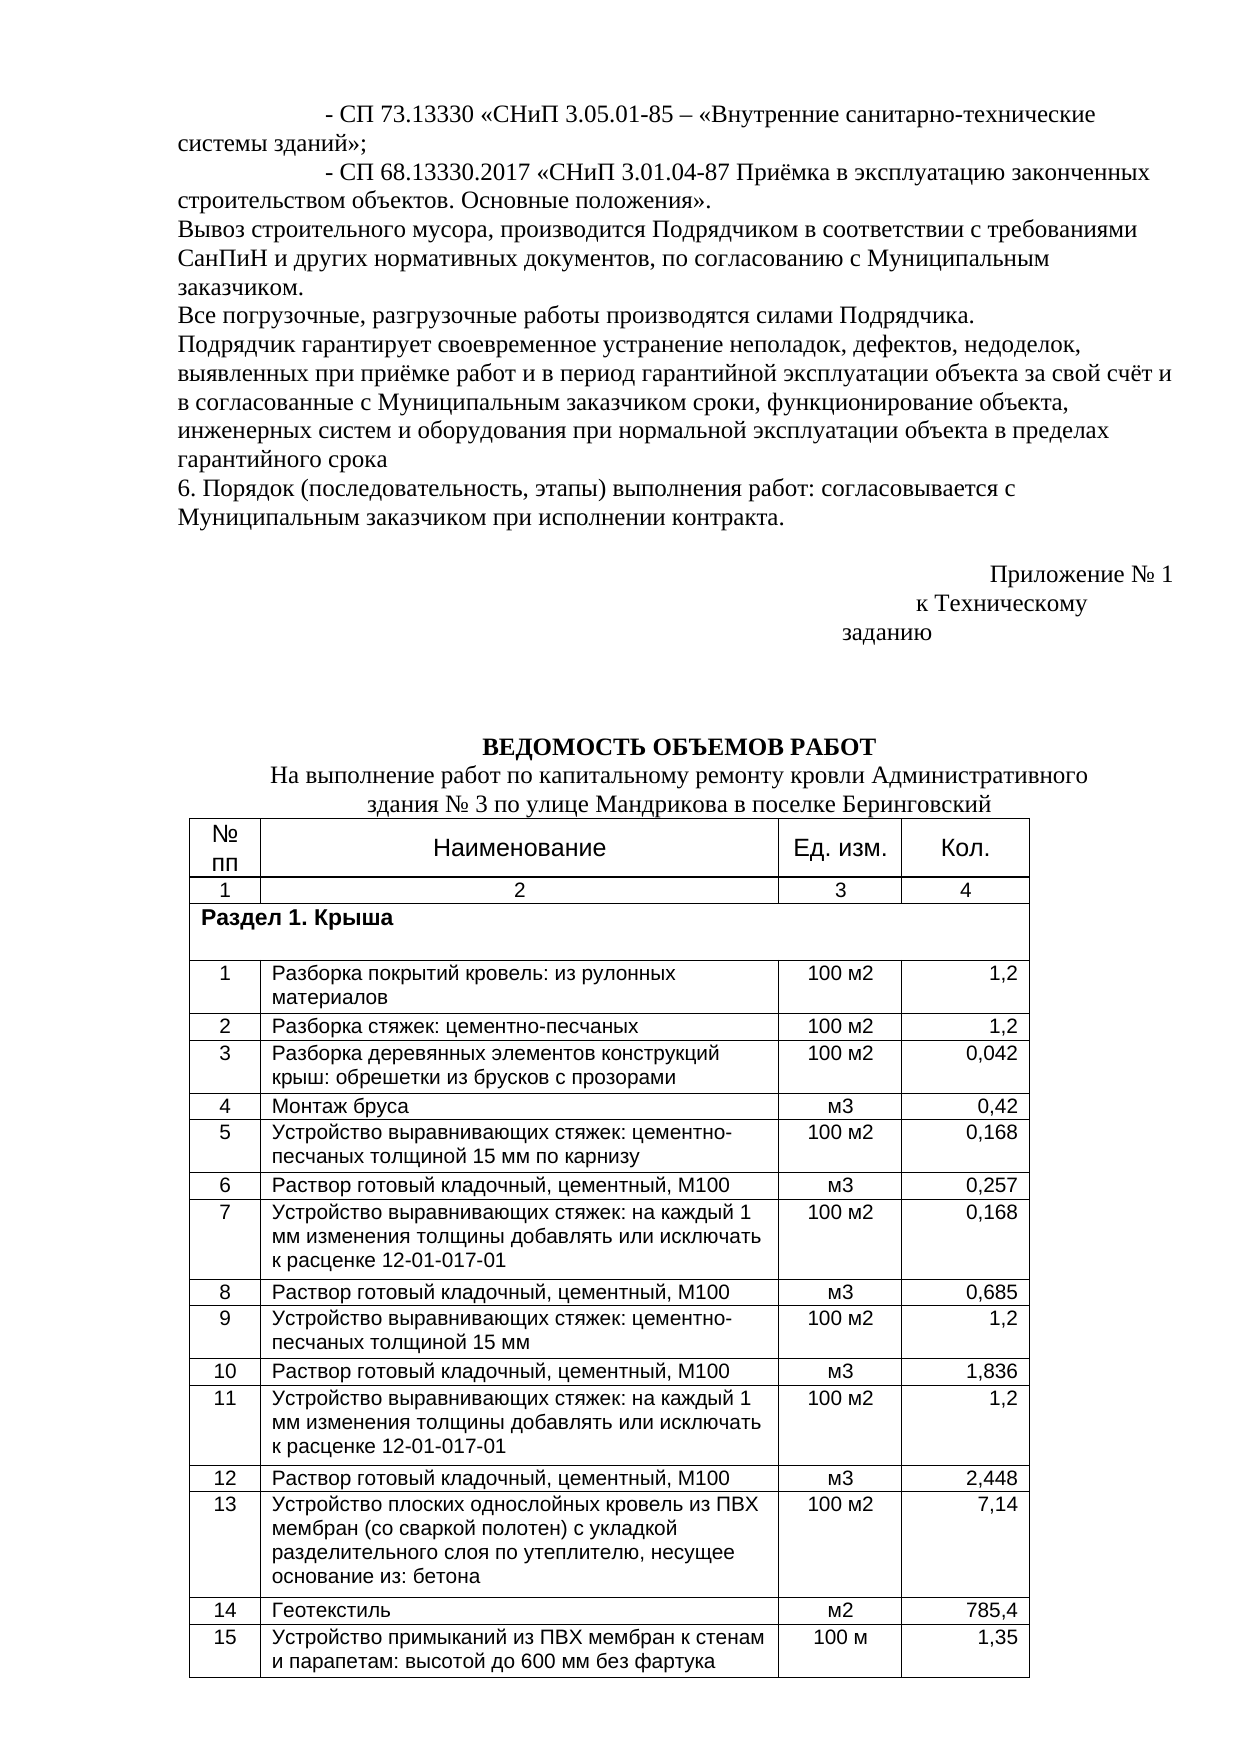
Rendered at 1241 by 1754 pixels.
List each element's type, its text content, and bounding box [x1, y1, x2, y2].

table_cell 100 м2 [779, 1014, 901, 1039]
table_cell 100 м2 [779, 961, 901, 1013]
text Подрядчик гарантирует своевременное устранение неполадок, дефектов, недоделок, выявленных при приёмке работ и в период гарантийной эксплуатации объекта за свой счёт и в согласованные с Муниципальным заказчиком сроки, функционирование объекта, инженерных систем и оборудования при нормальной эксплуатации объекта в пределах гарантийного срока [177, 329, 1181, 473]
table_cell Устройство примыканий из ПВХ мембран к стенам и парапетам: высотой до 600 мм без фартука [261, 1625, 778, 1677]
table_cell 100 м2 [779, 1041, 901, 1093]
table_header Кол. [902, 819, 1029, 876]
table_cell 1 [190, 878, 260, 903]
text Все погрузочные, разгрузочные работы производятся силами Подрядчика. [177, 300, 1181, 329]
text к Техническому заданию [842, 588, 1181, 645]
table_cell 0,257 [902, 1173, 1029, 1199]
table_cell 0,168 [902, 1120, 1029, 1172]
table_cell 100 м2 [779, 1386, 901, 1464]
table_cell Раствор готовый кладочный, цементный, М100 [261, 1466, 778, 1491]
table_cell Устройство выравнивающих стяжек: на каждый 1 мм изменения толщины добавлять или исключать к расценке 12-01-017-01 [261, 1200, 778, 1278]
table_cell 6 [190, 1173, 260, 1199]
table_cell 9 [190, 1306, 260, 1358]
table_cell 1,836 [902, 1359, 1029, 1385]
table_cell м2 [779, 1598, 901, 1624]
table_cell 100 м2 [779, 1120, 901, 1172]
table_cell 100 м2 [779, 1492, 901, 1597]
table_cell 8 [190, 1280, 260, 1305]
table_cell м3 [779, 1094, 901, 1119]
table_cell м3 [779, 1466, 901, 1491]
table_cell 1,2 [902, 1306, 1029, 1358]
table_cell Разборка покрытий кровель: из рулонных материалов [261, 961, 778, 1013]
table_cell 100 м2 [779, 1306, 901, 1358]
table_cell 0,685 [902, 1280, 1029, 1305]
table_cell 3 [190, 1041, 260, 1093]
table_cell Разборка стяжек: цементно-песчаных [261, 1014, 778, 1039]
table_cell м3 [779, 1280, 901, 1305]
table_cell 15 [190, 1625, 260, 1677]
table_cell Устройство выравнивающих стяжек: на каждый 1 мм изменения толщины добавлять или исключать к расценке 12-01-017-01 [261, 1386, 778, 1464]
table_cell 4 [190, 1094, 260, 1119]
table_cell 1,2 [902, 961, 1029, 1013]
table_header Наименование [261, 819, 778, 876]
table_cell Устройство выравнивающих стяжек: цементно-песчаных толщиной 15 мм по карнизу [261, 1120, 778, 1172]
table_cell 0,42 [902, 1094, 1029, 1119]
text Вывоз строительного мусора, производится Подрядчиком в соответствии с требованиями СанПиН и других нормативных документов, по согласованию с Муниципальным заказчиком. [177, 214, 1181, 300]
table_cell Раствор готовый кладочный, цементный, М100 [261, 1359, 778, 1385]
table_cell Раздел 1. Крыша [190, 904, 1029, 960]
table_cell 100 м2 [779, 1200, 901, 1278]
table_cell 0,042 [902, 1041, 1029, 1093]
text На выполнение работ по капитальному ремонту кровли Административного здания № 3 по улице Мандрикова в поселке Беринговский [177, 760, 1181, 818]
text 6. Порядок (последовательность, этапы) выполнения работ: согласовывается с Муниципальным заказчиком при исполнении контракта. [177, 473, 1181, 530]
table_cell Геотекстиль [261, 1598, 778, 1624]
table_header № пп [190, 819, 260, 876]
table_cell 14 [190, 1598, 260, 1624]
table_cell 1,2 [902, 1014, 1029, 1039]
table_cell 100 м [779, 1625, 901, 1677]
table_cell 1,2 [902, 1386, 1029, 1464]
text Приложение № 1 [989, 559, 1181, 588]
table_cell Разборка деревянных элементов конструкций крыш: обрешетки из брусков с прозорами [261, 1041, 778, 1093]
table_cell 4 [902, 878, 1029, 903]
table_cell 7,14 [902, 1492, 1029, 1597]
table_cell 1 [190, 961, 260, 1013]
table_cell Устройство плоских однослойных кровель из ПВХ мембран (со сваркой полотен) с укладкой разделительного слоя по утеплителю, несущее основание из: бетона [261, 1492, 778, 1597]
table_cell 7 [190, 1200, 260, 1278]
table_cell м3 [779, 1359, 901, 1385]
table_cell 10 [190, 1359, 260, 1385]
table_cell 13 [190, 1492, 260, 1597]
table_cell 1,35 [902, 1625, 1029, 1677]
table_cell 12 [190, 1466, 260, 1491]
table_cell Устройство выравнивающих стяжек: цементно-песчаных толщиной 15 мм [261, 1306, 778, 1358]
table_cell 5 [190, 1120, 260, 1172]
table_cell Раствор готовый кладочный, цементный, М100 [261, 1280, 778, 1305]
table_cell 2 [190, 1014, 260, 1039]
table_cell 2 [261, 878, 778, 903]
text ВЕДОМОСТЬ ОБЪЕМОВ РАБОТ [177, 732, 1181, 760]
table_cell м3 [779, 1173, 901, 1199]
table_header Ед. изм. [779, 819, 901, 876]
table_cell 2,448 [902, 1466, 1029, 1491]
text - СП 68.13330.2017 «СНиП 3.01.04-87 Приёмка в эксплуатацию законченных строительством объектов. Основные положения». [177, 157, 1181, 214]
table_cell 785,4 [902, 1598, 1029, 1624]
table_cell 11 [190, 1386, 260, 1464]
table_cell 0,168 [902, 1200, 1029, 1278]
text - СП 73.13330 «СНиП 3.05.01-85 – «Внутренние санитарно-технические системы зданий»; [177, 99, 1181, 157]
table_cell Монтаж бруса [261, 1094, 778, 1119]
table_cell 3 [779, 878, 901, 903]
table_cell Раствор готовый кладочный, цементный, М100 [261, 1173, 778, 1199]
